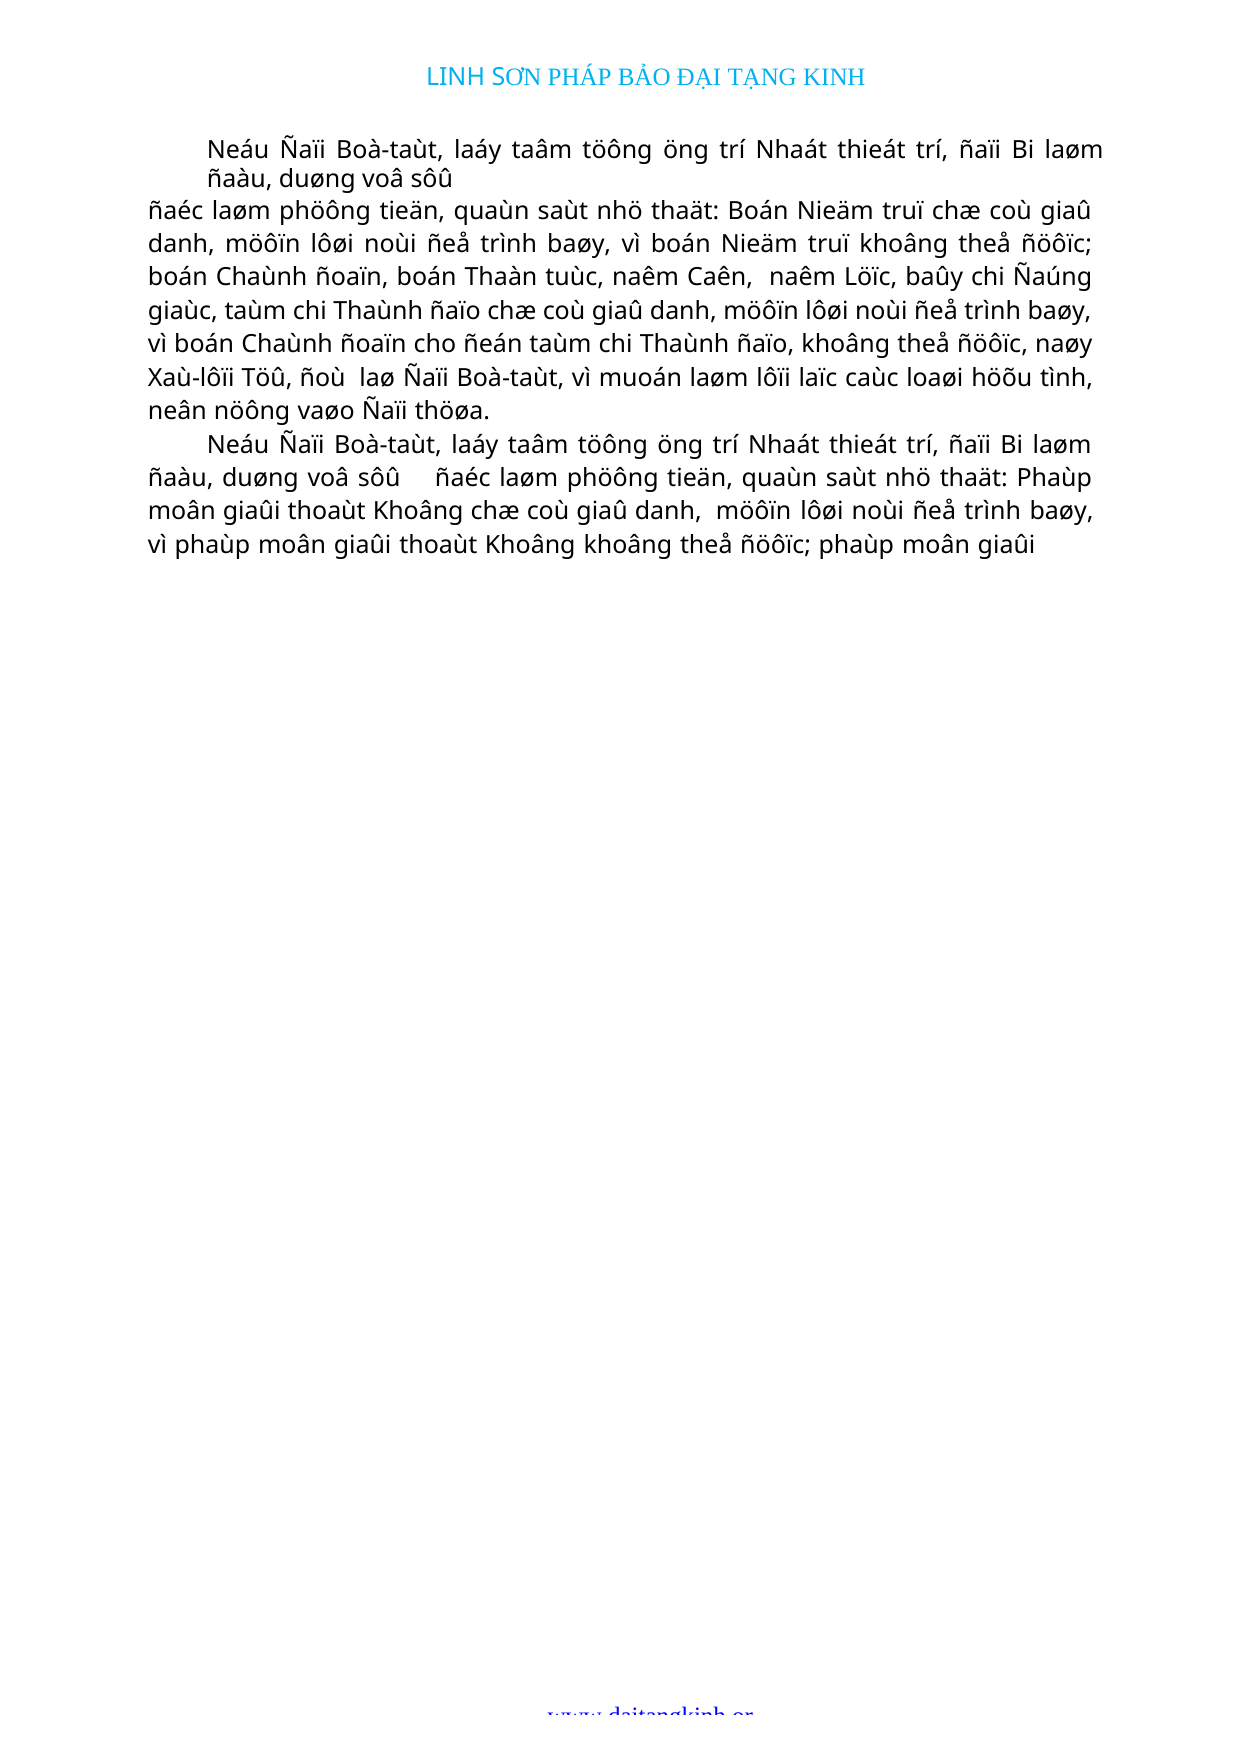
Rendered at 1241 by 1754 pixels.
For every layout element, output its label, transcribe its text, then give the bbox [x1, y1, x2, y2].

text ñaéc laøm phöông tieän, quaùn saùt nhö thaät: Boán Nieäm truï chæ coù giaû danh, möôïn lôøi noùi ñeå trình baøy, vì boán Nieäm truï khoâng theå ñöôïc; boán Chaùnh ñoaïn, boán Thaàn tuùc, naêm Caên, naêm Löïc, baûy chi Ñaúng giaùc, taùm chi Thaùnh ñaïo chæ coù giaû danh, möôïn lôøi noùi ñeå trình baøy, vì boán Chaùnh ñoaïn cho ñeán taùm chi Thaùnh ñaïo, khoâng theå ñöôïc, naøy Xaù-lôïi Töû, ñoù laø Ñaïi Boà-taùt, vì muoán laøm lôïi laïc caùc loaøi höõu tình, neân nöông vaøo Ñaïi thöøa. [148, 193, 1093, 427]
text Neáu Ñaïi Boà-taùt, laáy taâm töông öng trí Nhaát thieát trí, ñaïi Bi laøm ñaàu, duøng voâ sôû [207, 135, 1105, 193]
text Neáu Ñaïi Boà-taùt, laáy taâm töông öng trí Nhaát thieát trí, ñaïi Bi laøm ñaàu, duøng voâ sôû ñaéc laøm phöông tieän, quaùn saùt nhö thaät: Phaùp moân giaûi thoaùt Khoâng chæ coù giaû danh, möôïn lôøi noùi ñeå trình baøy, vì phaùp moân giaûi thoaùt Khoâng khoâng theå ñöôïc; phaùp moân giaûi [148, 427, 1093, 560]
